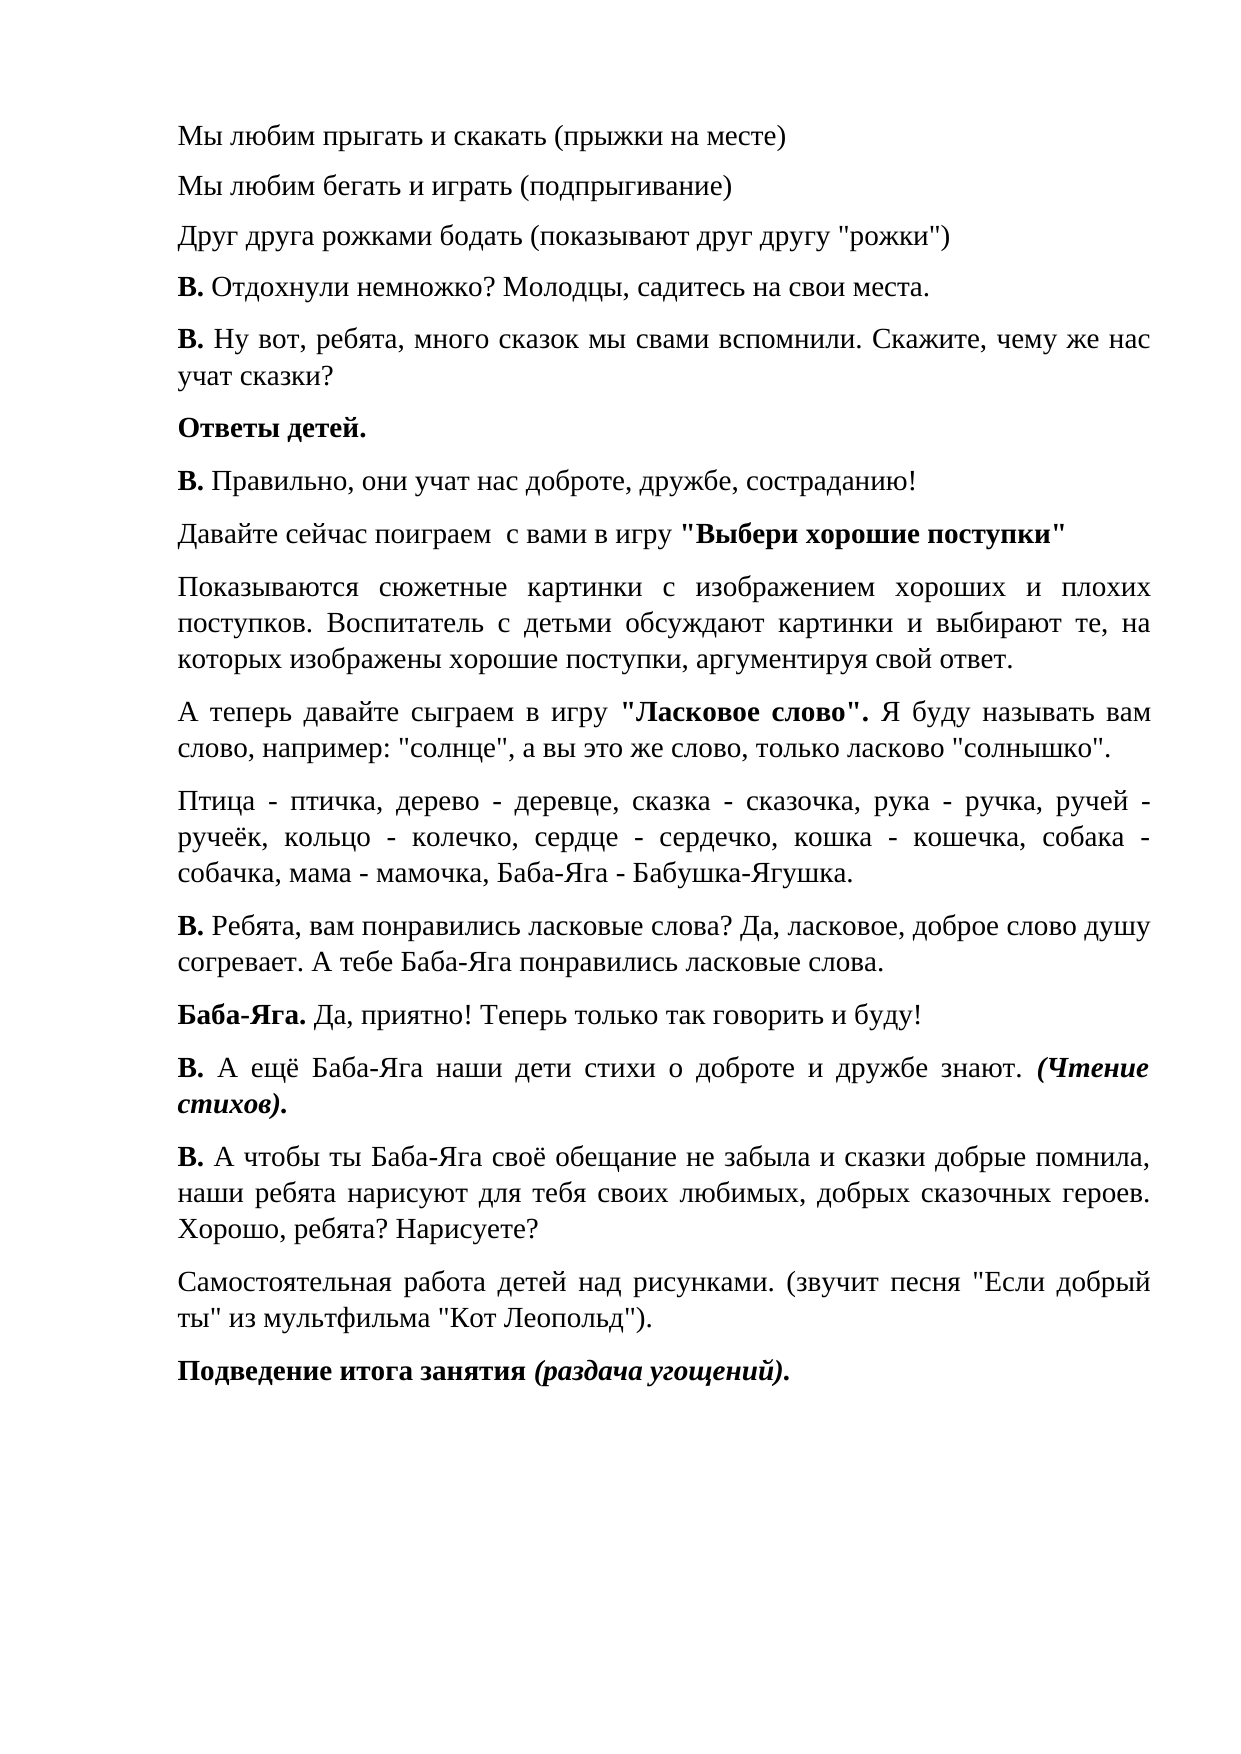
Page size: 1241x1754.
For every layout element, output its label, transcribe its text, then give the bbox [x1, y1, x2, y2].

text Подведение итога занятия (раздача угощений). [177, 1353, 1152, 1386]
text Мы любим прыгать и скакать (прыжки на месте) [177, 118, 1152, 152]
text Показываются сюжетные картинки с изображением хороших и плохих поступков. Воспитатель с детьми обсуждают картинки и выбирают те, на которых изображены хорошие поступки, аргументируя свой ответ. [177, 569, 1152, 675]
text В. А чтобы ты Баба-Яга своё обещание не забыла и сказки добрые помнила, наши ребята нарисуют для тебя своих любимых, добрых сказочных героев. Хорошо, ребята? Нарисуете? [177, 1139, 1152, 1245]
text Мы любим бегать и играть (подпрыгивание) [177, 168, 1152, 202]
text Ответы детей. [177, 411, 1152, 444]
text А теперь давайте сыграем в игру "Ласковое слово". Я буду называть вам слово, например: "солнце", а вы это же слово, только ласково "солнышко". [177, 694, 1152, 764]
text Птица - птичка, дерево - деревце, сказка - сказочка, рука - ручка, ручей - ручеёк, кольцо - колечко, сердце - сердечко, кошка - кошечка, собака - собачка, мама - мамочка, Баба-Яга - Бабушка-Ягушка. [177, 783, 1152, 889]
text В. Ну вот, ребята, много сказок мы свами вспомнили. Скажите, чему же нас учат сказки? [177, 322, 1152, 391]
text Самостоятельная работа детей над рисунками. (звучит песня "Если добрый ты" из мультфильма "Кот Леопольд"). [177, 1264, 1152, 1334]
text В. Правильно, они учат нас доброте, дружбе, состраданию! [177, 463, 1152, 497]
text В. Ребята, вам понравились ласковые слова? Да, ласковое, доброе слово душу согревает. А тебе Баба-Яга понравились ласковые слова. [177, 908, 1152, 978]
text Давайте сейчас поиграем с вами в игру "Выбери хорошие поступки" [177, 516, 1152, 550]
text Друг друга рожками бодать (показывают друг другу "рожки") [177, 218, 1152, 252]
text В. А ещё Баба-Яга наши дети стихи о доброте и дружбе знают. (Чтение стихов). [177, 1050, 1152, 1119]
text В. Отдохнули немножко? Молодцы, садитесь на свои места. [177, 269, 1152, 302]
text Баба-Яга. Да, приятно! Теперь только так говорить и буду! [177, 997, 1152, 1031]
